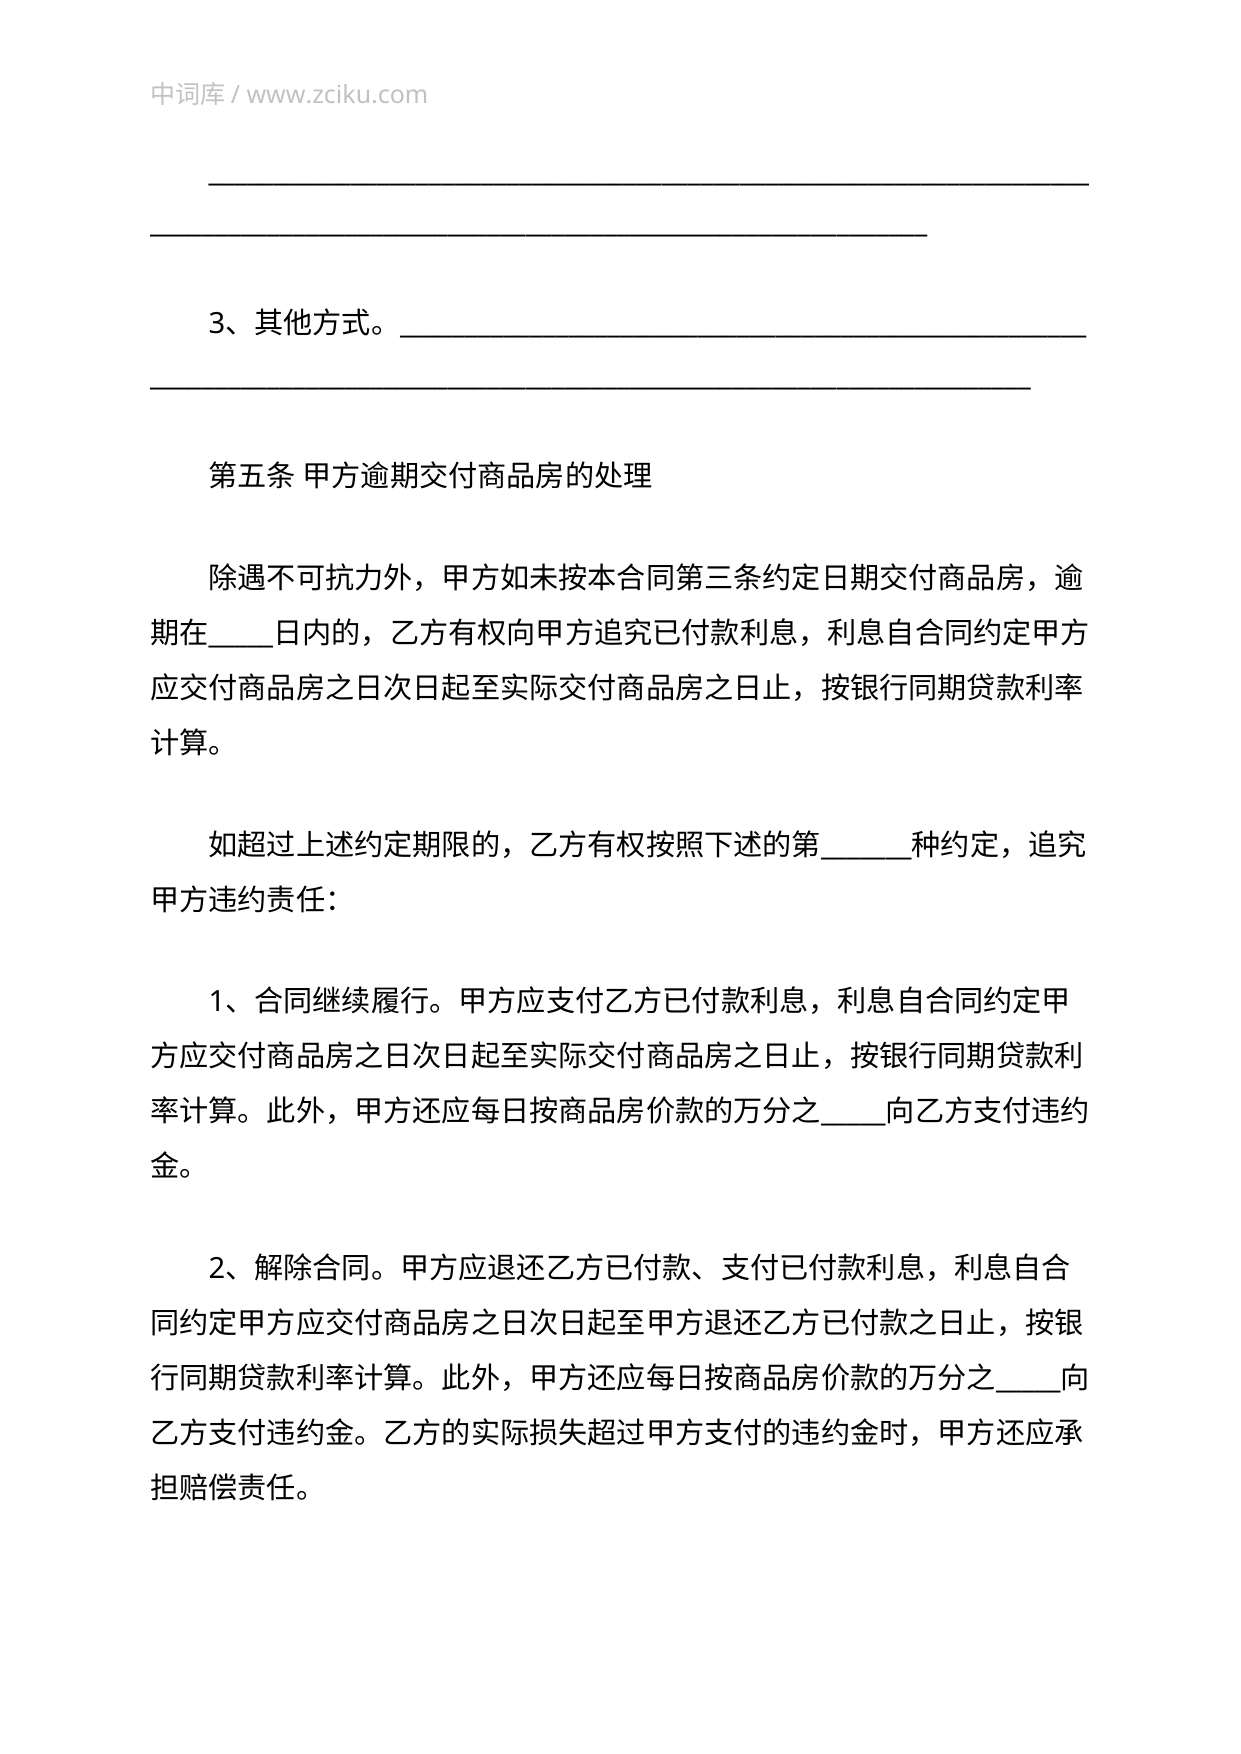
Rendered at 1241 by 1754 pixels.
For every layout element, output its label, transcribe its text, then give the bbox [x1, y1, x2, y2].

text 第五条 甲方逾期交付商品房的处理 [150, 453, 1090, 495]
text 1、合同继续履行。甲方应支付乙方已付款利息，利息自合同约定甲方应交付商品房之日次日起至实际交付商品房之日止，按银行同期贷款利率计算。此外，甲方还应每日按商品房价款的万分之_____向乙方支付违约金。 [150, 978, 1090, 1185]
text 3、其他方式。_________________________________________________________________________________________________________________________ [150, 300, 1090, 394]
text 除遇不可抗力外，甲方如未按本合同第三条约定日期交付商品房，逾期在_____日内的，乙方有权向甲方追究已付款利息，利息自合同约定甲方应交付商品房之日次日起至实际交付商品房之日止，按银行同期贷款利率计算。 [150, 554, 1090, 762]
text 2、解除合同。甲方应退还乙方已付款、支付已付款利息，利息自合同约定甲方应交付商品房之日次日起至甲方退还乙方已付款之日止，按银行同期贷款利率计算。此外，甲方还应每日按商品房价款的万分之_____向乙方支付违约金。乙方的实际损失超过甲方支付的违约金时，甲方还应承担赔偿责任。 [150, 1244, 1090, 1507]
text 如超过上述约定期限的，乙方有权按照下述的第_______种约定，追究甲方违约责任： [150, 821, 1090, 918]
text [150, 150, 1090, 241]
